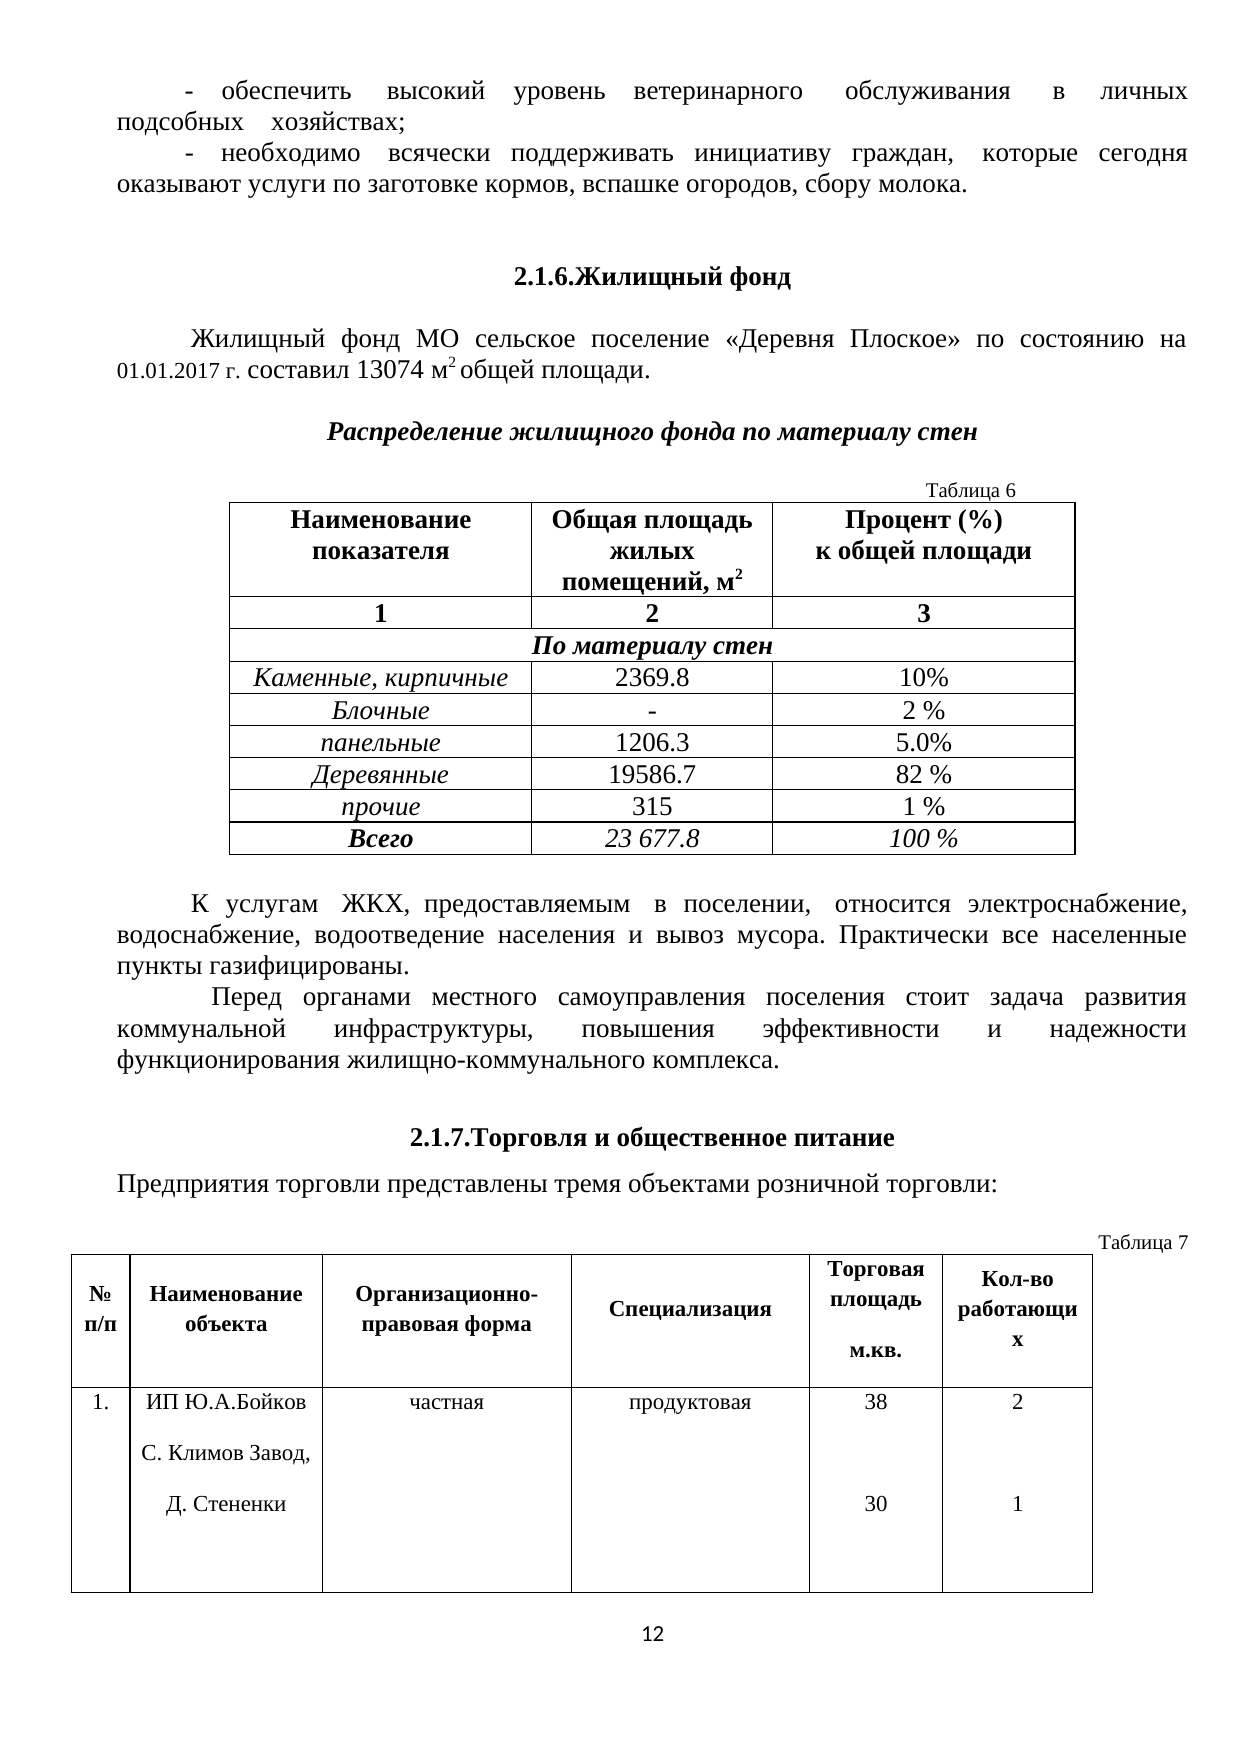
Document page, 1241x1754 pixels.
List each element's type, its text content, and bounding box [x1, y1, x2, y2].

table_cell Блочные [230, 694, 531, 725]
text 2.1.6.Жилищный фонд [117, 259, 1188, 291]
table_cell 100 % [773, 823, 1074, 854]
table_cell 1206.3 [532, 726, 772, 757]
table_cell 2369.8 [532, 662, 772, 693]
text Предприятия торговли представлены тремя объектами розничной торговли: [117, 1167, 1188, 1198]
table_cell прочие [230, 790, 531, 821]
table_cell 2 [532, 597, 772, 628]
text К услугам ЖКХ, предоставляемым в поселении, относится электроснабжение, водоснабжение, водоотведение населения и вывоз мусора. Практически все населенные пункты газифицированы. [117, 887, 1188, 981]
table_header Наименование показателя [230, 503, 531, 596]
table_cell панельные [230, 726, 531, 757]
table_cell 82 % [773, 758, 1074, 789]
text Распределение жилищного фонда по материалу стен [117, 415, 1188, 446]
table_cell 19586.7 [532, 758, 772, 789]
table_header № п/п [72, 1255, 129, 1387]
table_cell продуктовая [572, 1388, 809, 1592]
table_cell частная [323, 1388, 571, 1592]
text - обеспечить высокий уровень ветеринарного обслуживания в личных подсобных хозяйствах; [117, 74, 1188, 136]
table_cell 1 [230, 597, 531, 628]
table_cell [131, 1388, 322, 1592]
table_cell 2 % [773, 694, 1074, 725]
table_header Торговая площадь м.кв. [810, 1255, 942, 1387]
table_cell 5.0% [773, 726, 1074, 757]
table_cell 3 [773, 597, 1074, 628]
table_cell 10% [773, 662, 1074, 693]
text Перед органами местного самоуправления поселения стоит задача развития коммунальной инфраструктуры, повышения эффективности и надежности функционирования жилищно-коммунального комплекса. [117, 981, 1188, 1074]
table_cell По материалу стен [230, 629, 1074, 661]
table_header Наименование объекта [131, 1255, 322, 1387]
table_cell 23 677.8 [532, 823, 772, 854]
table_header Специализация [572, 1255, 809, 1387]
table_header Организационно-правовая форма [323, 1255, 571, 1387]
table_cell Каменные, кирпичные [230, 662, 531, 693]
text Таблица 6 [117, 478, 1188, 502]
text Таблица 7 [192, 1229, 1188, 1254]
text - необходимо всячески поддерживать инициативу граждан, которые сегодня оказывают услуги по заготовке кормов, вспашке огородов, сбору молока. [117, 136, 1188, 198]
table_cell 2 1 [943, 1388, 1092, 1592]
table_header Общая площадь жилых помещений, м2 [532, 503, 772, 596]
text Жилищный фонд МО сельское поселение «Деревня Плоское» по состоянию на 01.01.2017 г. составил 13074 м2 общей площади. [117, 322, 1188, 384]
table_cell 38 30 [810, 1388, 942, 1592]
table_header Процент (%) к общей площади [773, 503, 1074, 596]
text 2.1.7.Торговля и общественное питание [117, 1121, 1188, 1152]
table_cell - [532, 694, 772, 725]
table_cell 1. [72, 1388, 129, 1592]
table_cell Деревянные [230, 758, 531, 789]
table_cell 315 [532, 790, 772, 821]
table_cell Всего [230, 823, 531, 854]
table_cell 1 % [773, 790, 1074, 821]
table_header Кол-во работающих [943, 1255, 1092, 1387]
